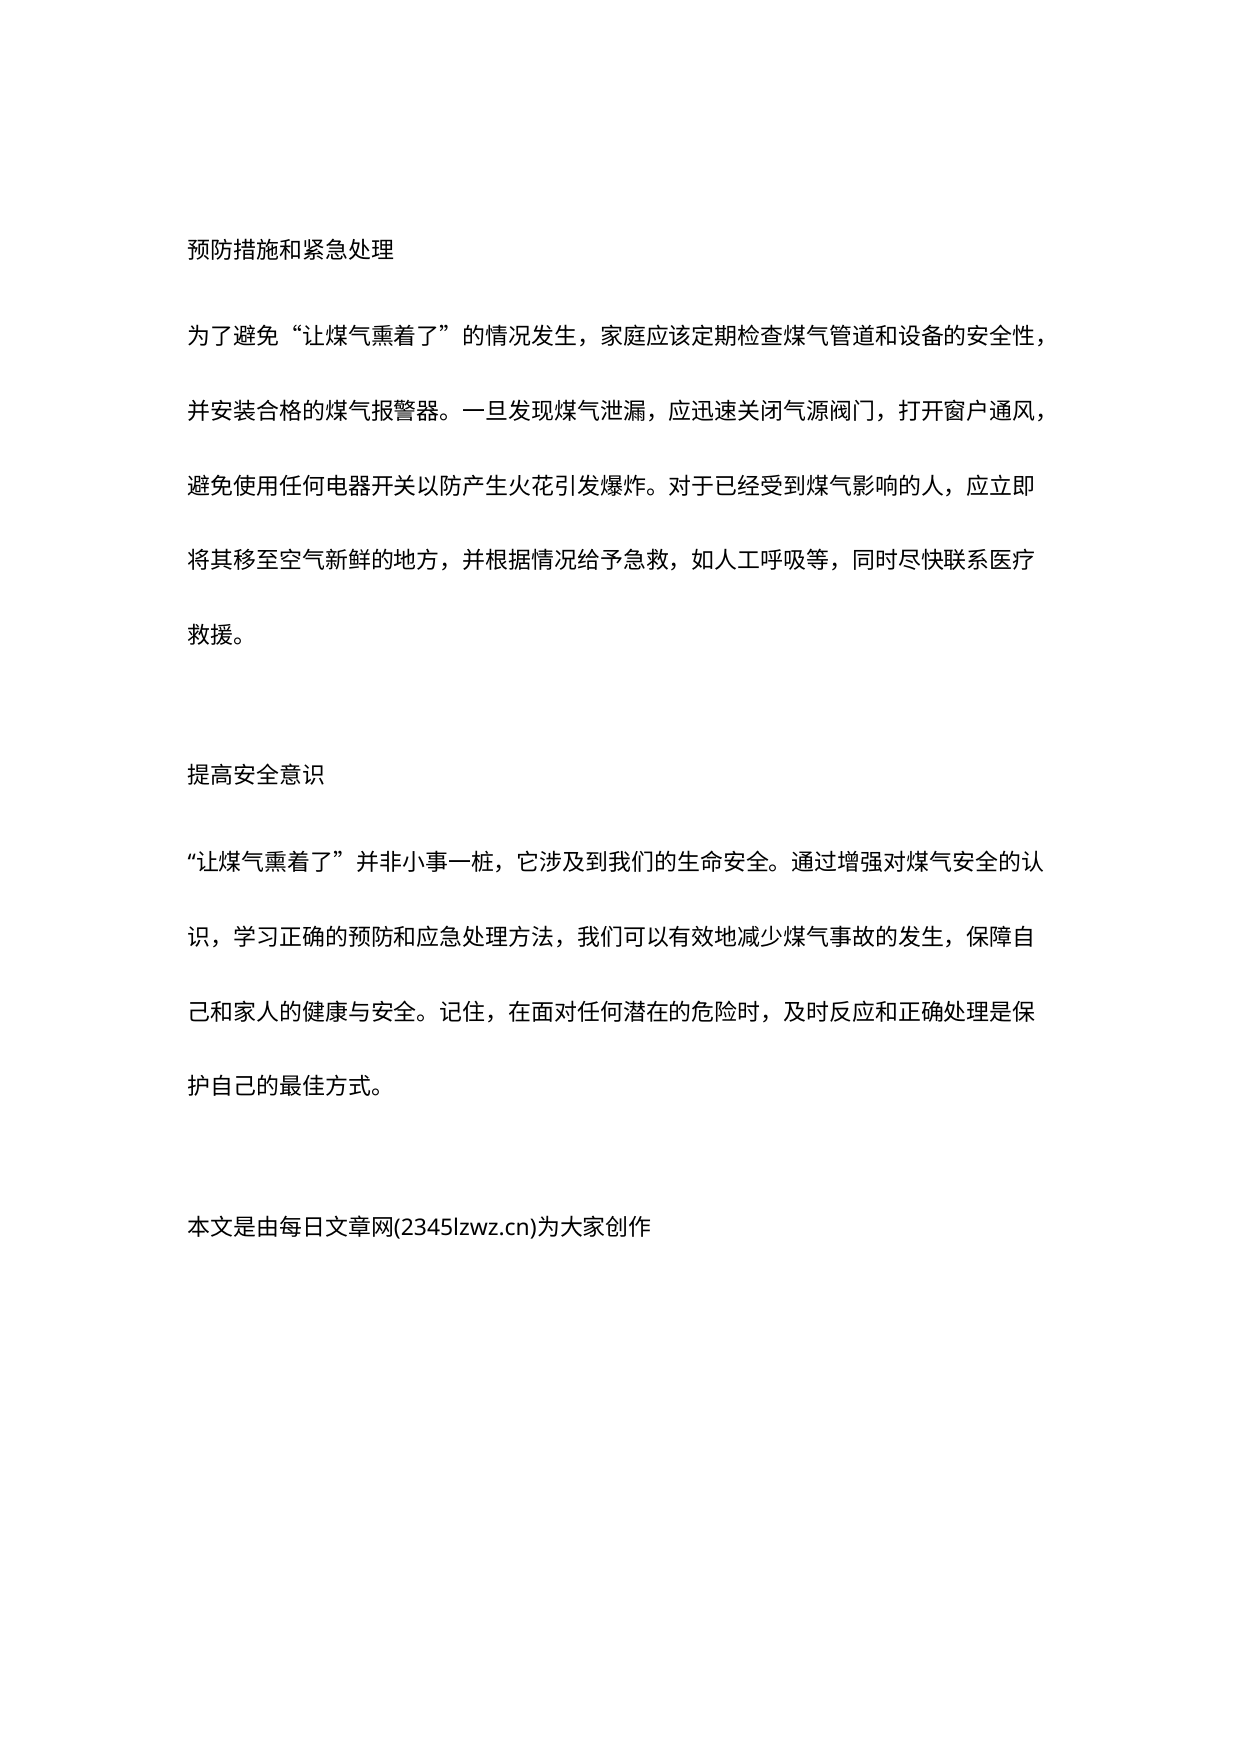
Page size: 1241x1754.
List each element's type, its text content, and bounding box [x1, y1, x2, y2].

text 预防措施和紧急处理 [187, 216, 1053, 281]
text 提高安全意识 [187, 742, 1053, 807]
text 本文是由每日文章网(2345lzwz.cn)为大家创作 [187, 1193, 1053, 1258]
text 为了避免“让煤气熏着了”的情况发生，家庭应该定期检查煤气管道和设备的安全性，并安装合格的煤气报警器。一旦发现煤气泄漏，应迅速关闭气源阀门，打开窗户通风，避免使用任何电器开关以防产生火花引发爆炸。对于已经受到煤气影响的人，应立即将其移至空气新鲜的地方，并根据情况给予急救，如人工呼吸等，同时尽快联系医疗救援。 [187, 302, 1053, 666]
text “让煤气熏着了”并非小事一桩，它涉及到我们的生命安全。通过增强对煤气安全的认识，学习正确的预防和应急处理方法，我们可以有效地减少煤气事故的发生，保障自己和家人的健康与安全。记住，在面对任何潜在的危险时，及时反应和正确处理是保护自己的最佳方式。 [187, 828, 1053, 1117]
